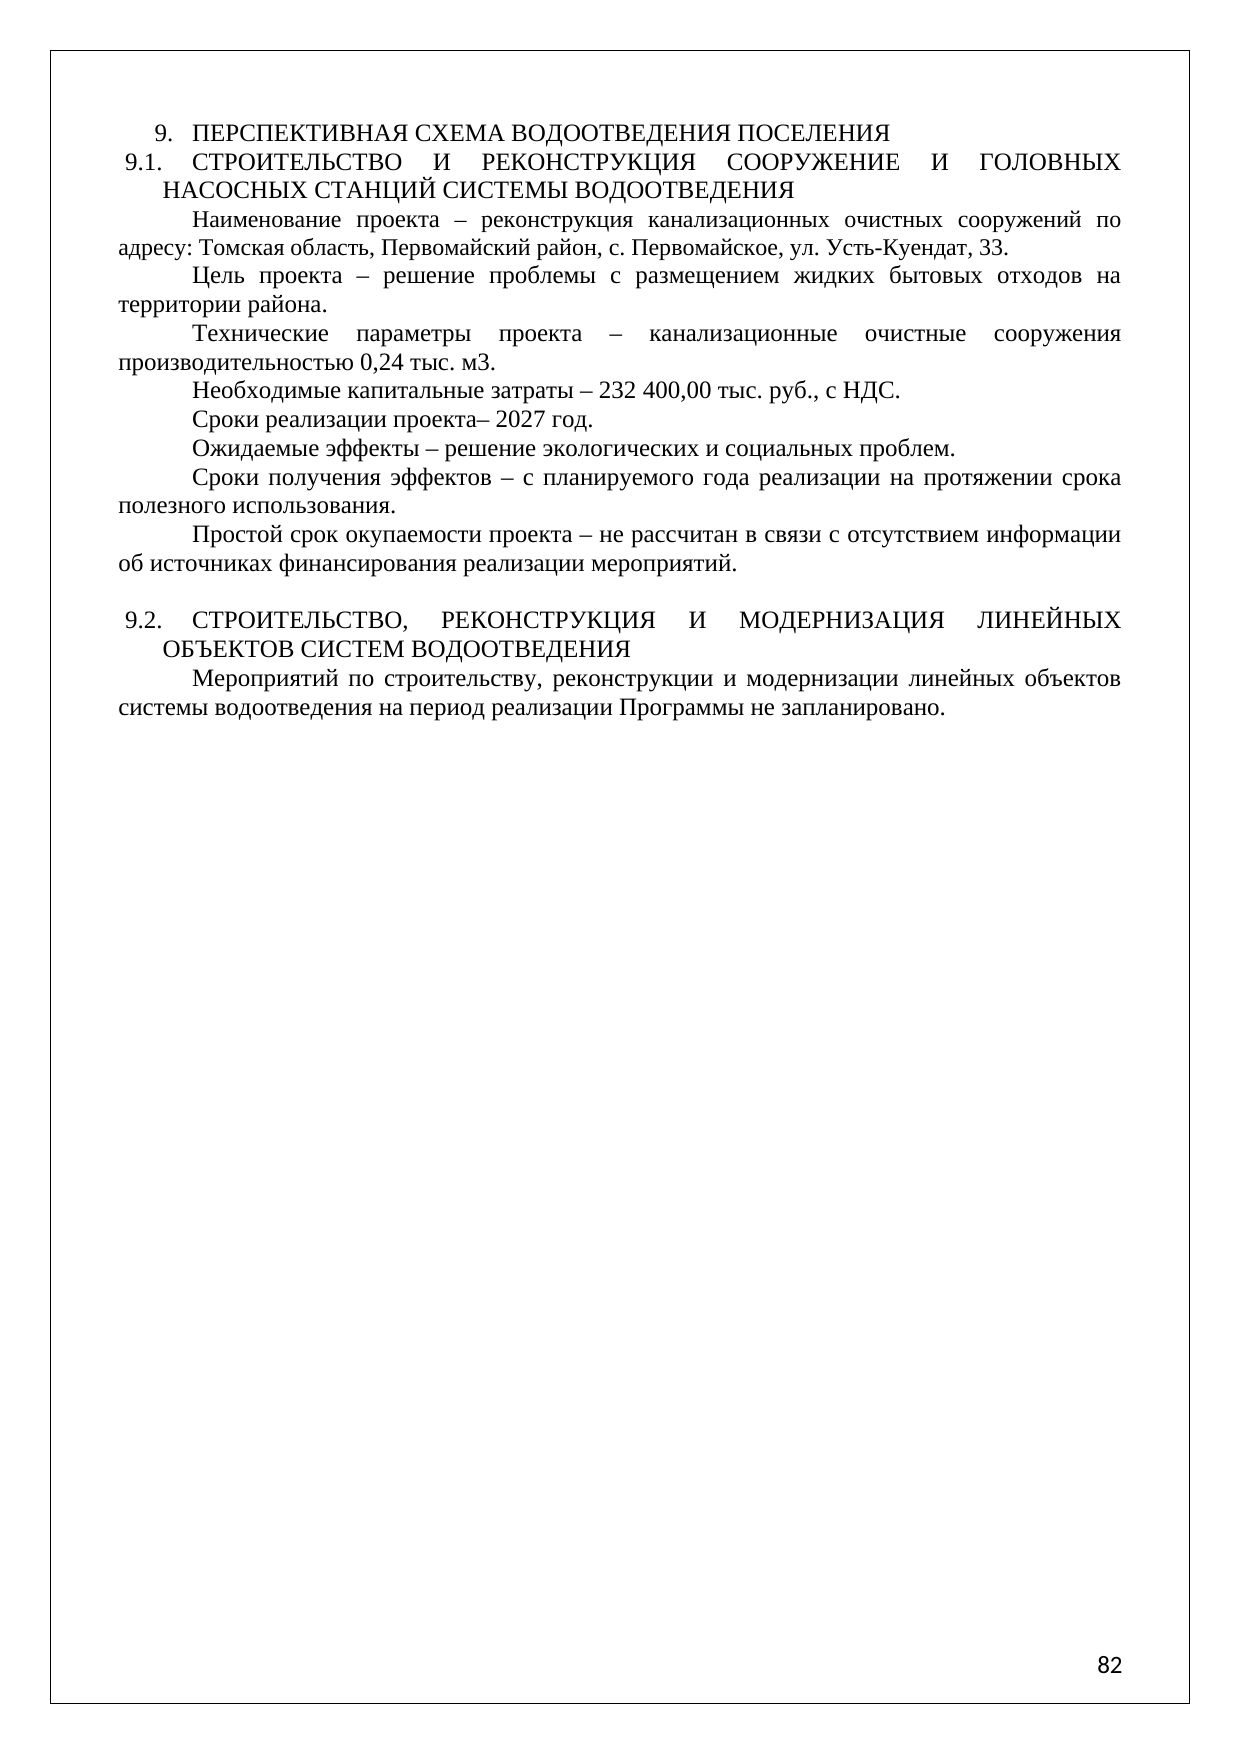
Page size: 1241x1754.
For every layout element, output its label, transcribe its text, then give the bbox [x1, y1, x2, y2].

text Необходимые капитальные затраты – 232 400,00 тыс. руб., с НДС. [118, 376, 1122, 404]
list ПЕРСПЕКТИВНАЯ СХЕМА ВОДООТВЕДЕНИЯ ПОСЕЛЕНИЯ [154, 118, 1122, 147]
text Наименование проекта – реконструкция канализационных очистных сооружений по адресу: Томская область, Первомайский район, с. Первомайское, ул. Усть-Куендат, 33. [118, 204, 1122, 261]
text Ожидаемые эффекты – решение экологических и социальных проблем. [118, 433, 1122, 462]
text Сроки реализации проекта– 2027 год. [118, 404, 1122, 433]
text Цель проекта – решение проблемы с размещением жидких бытовых отходов на территории района. [118, 261, 1122, 318]
text Мероприятий по строительству, реконструкции и модернизации линейных объектов системы водоотведения на период реализации Программы не запланировано. [118, 663, 1122, 721]
text Технические параметры проекта – канализационные очистные сооружения производительностью 0,24 тыс. м3. [118, 318, 1122, 376]
text Простой срок окупаемости проекта – не рассчитан в связи с отсутствием информации об источниках финансирования реализации мероприятий. [118, 519, 1122, 577]
text Сроки получения эффектов – с планируемого года реализации на протяжении срока полезного использования. [118, 462, 1122, 519]
list СТРОИТЕЛЬСТВО, РЕКОНСТРУКЦИЯ И МОДЕРНИЗАЦИЯ ЛИНЕЙНЫХ ОБЪЕКТОВ СИСТЕМ ВОДООТВЕДЕНИЯ [125, 606, 1122, 663]
list СТРОИТЕЛЬСТВО И РЕКОНСТРУКЦИЯ СООРУЖЕНИЕ И ГОЛОВНЫХ НАСОСНЫХ СТАНЦИЙ СИСТЕМЫ ВОДООТВЕДЕНИЯ [125, 147, 1122, 204]
